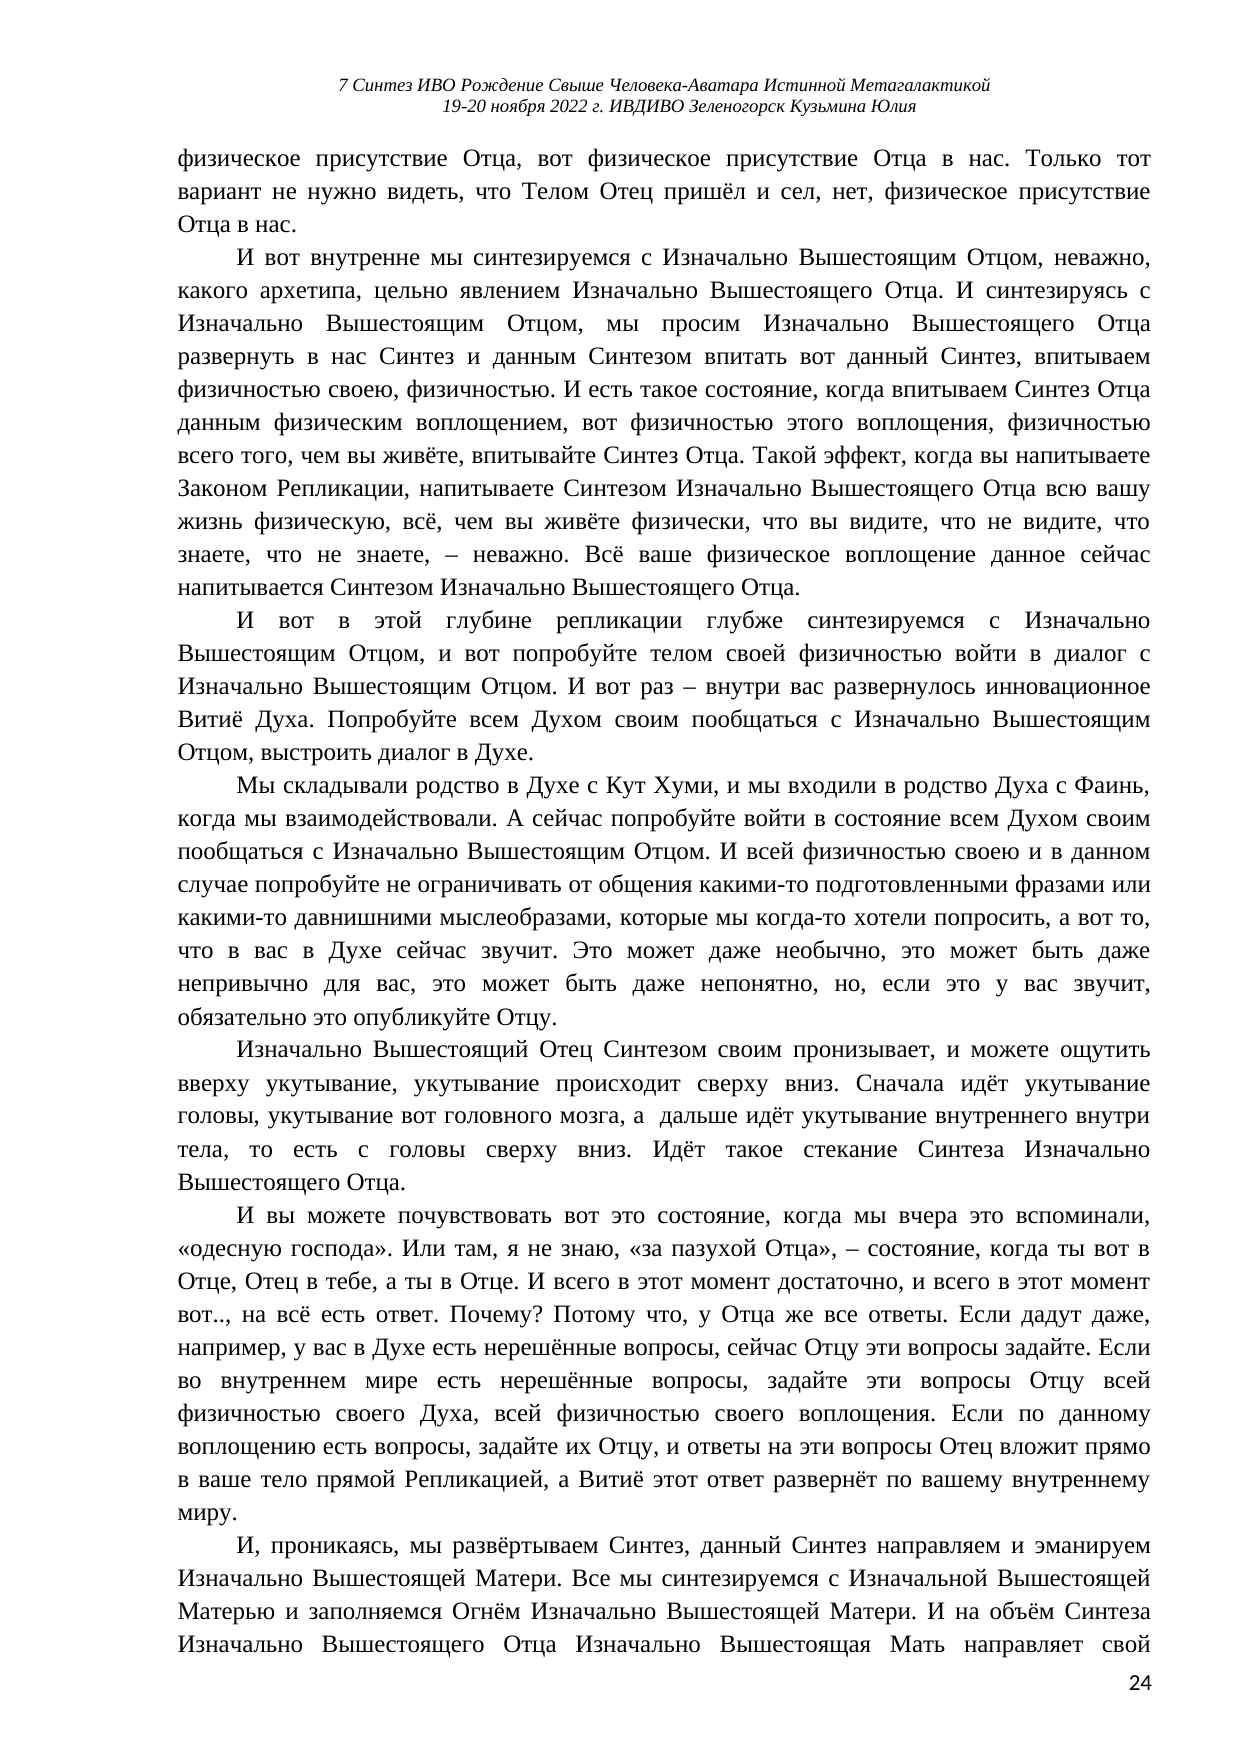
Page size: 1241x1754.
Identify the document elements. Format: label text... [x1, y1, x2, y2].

text И вот внутренне мы синтезируемся с Изначально Вышестоящим Отцом, неважно, какого архетипа, цельно явлением Изначально Вышестоящего Отца. И синтезируясь с Изначально Вышестоящим Отцом, мы просим Изначально Вышестоящего Отца развернуть в нас Синтез и данным Синтезом впитать вот данный Синтез, впитываем физичностью своею, физичностью. И есть такое состояние, когда впитываем Синтез Отца данным физическим воплощением, вот физичностью этого воплощения, физичностью всего того, чем вы живёте, впитывайте Синтез Отца. Такой эффект, когда вы напитываете Законом Репликации, напитываете Синтезом Изначально Вышестоящего Отца всю вашу жизнь физическую, всё, чем вы живёте физически, что вы видите, что не видите, что знаете, что не знаете, – неважно. Всё ваше физическое воплощение данное сейчас напитывается Синтезом Изначально Вышестоящего Отца. [177, 242, 1152, 601]
text И вот в этой глубине репликации глубже синтезируемся с Изначально Вышестоящим Отцом, и вот попробуйте телом своей физичностью войти в диалог с Изначально Вышестоящим Отцом. И вот раз – внутри вас развернулось инновационное Витиё Духа. Попробуйте всем Духом своим пообщаться с Изначально Вышестоящим Отцом, выстроить диалог в Духе. [177, 605, 1152, 766]
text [177, 1530, 1152, 1658]
text Мы складывали родство в Духе с Кут Хуми, и мы входили в родство Духа с Фаинь, когда мы взаимодействовали. А сейчас попробуйте войти в состояние всем Духом своим пообщаться с Изначально Вышестоящим Отцом. И всей физичностью своею и в данном случае попробуйте не ограничивать от общения какими-то подготовленными фразами или какими-то давнишними мыслеобразами, которые мы когда-то хотели попросить, а вот то, что в вас в Духе сейчас звучит. Это может даже необычно, это может быть даже непривычно для вас, это может быть даже непонятно, но, если это у вас звучит, обязательно это опубликуйте Отцу. [177, 770, 1152, 1030]
text Изначально Вышестоящий Отец Синтезом своим пронизывает, и можете ощутить вверху укутывание, укутывание происходит сверху вниз. Сначала идёт укутывание головы, укутывание вот головного мозга, а дальше идёт укутывание внутреннего внутри тела, то есть с головы сверху вниз. Идёт такое стекание Синтеза Изначально Вышестоящего Отца. [177, 1034, 1152, 1195]
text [177, 143, 1152, 238]
text И вы можете почувствовать вот это состояние, когда мы вчера это вспоминали, «одесную господа». Или там, я не знаю, «за пазухой Отца», – состояние, когда ты вот в Отце, Отец в тебе, а ты в Отце. И всего в этот момент достаточно, и всего в этот момент вот.., на всё есть ответ. Почему? Потому что, у Отца же все ответы. Если дадут даже, например, у вас в Духе есть нерешённые вопросы, сейчас Отцу эти вопросы задайте. Если во внутреннем мире есть нерешённые вопросы, задайте эти вопросы Отцу всей физичностью своего Духа, всей физичностью своего воплощения. Если по данному воплощению есть вопросы, задайте их Отцу, и ответы на эти вопросы Отец вложит прямо в ваше тело прямой Репликацией, а Витиё этот ответ развернёт по вашему внутреннему миру. [177, 1200, 1152, 1526]
